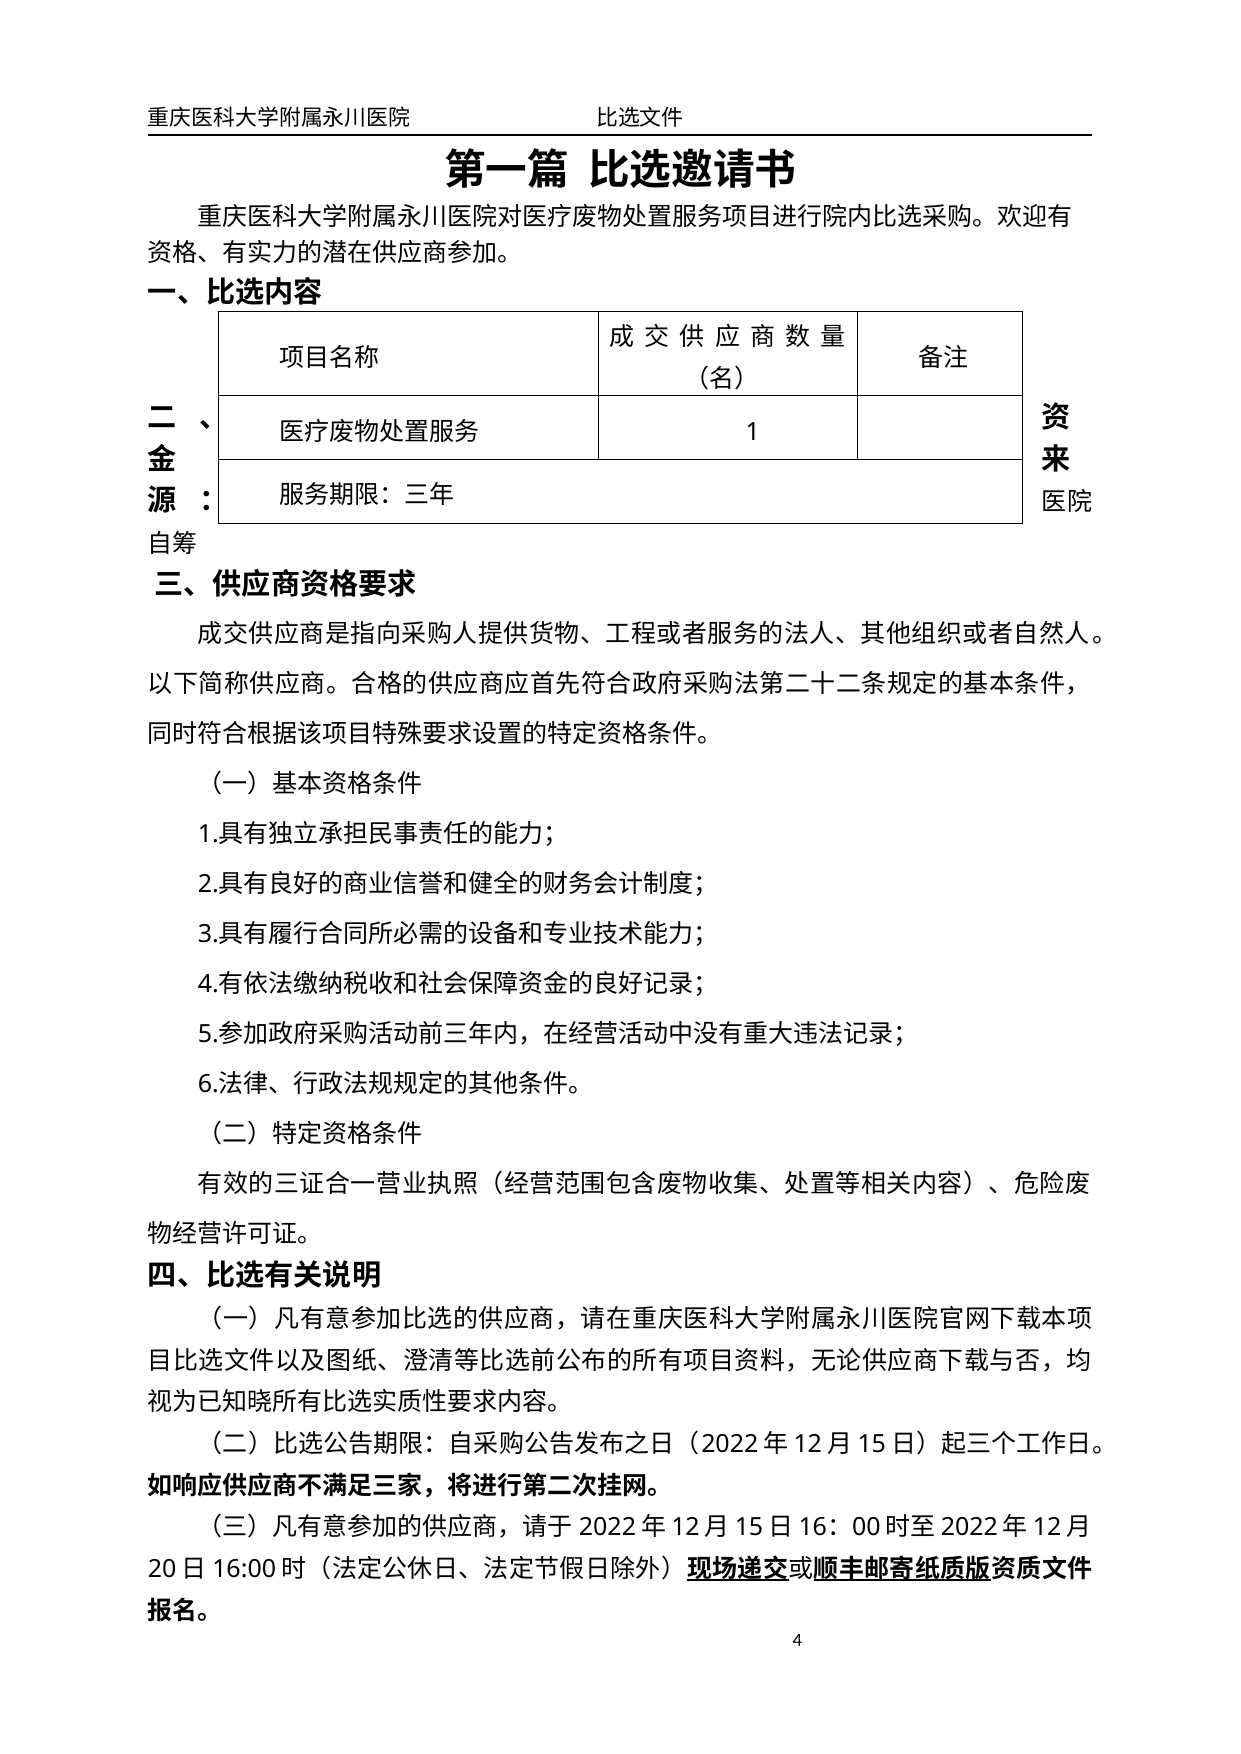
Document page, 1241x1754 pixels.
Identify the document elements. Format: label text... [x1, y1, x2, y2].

table_cell [858, 396, 1022, 459]
text 2.具有良好的商业信誉和健全的财务会计制度； [148, 852, 1092, 902]
text 3.具有履行合同所必需的设备和专业技术能力； [148, 902, 1092, 952]
text 四、比选有关说明 [148, 1252, 1092, 1294]
text 二、资金来源：医院自筹 [148, 394, 1092, 561]
table_cell 1 [599, 396, 857, 459]
subtitle 第一篇 比选邀请书 [148, 136, 1092, 196]
text （二）比选公告期限：自采购公告发布之日（2022年12月15日）起三个工作日。如响应供应商不满足三家，将进行第二次挂网。 [148, 1419, 1092, 1502]
text 5.参加政府采购活动前三年内，在经营活动中没有重大违法记录； [148, 1002, 1092, 1052]
subtitle 比选内容 [148, 268, 1092, 311]
table_header 备注 [858, 312, 1022, 395]
text （一）凡有意参加比选的供应商，请在重庆医科大学附属永川医院官网下载本项目比选文件以及图纸、澄清等比选前公布的所有项目资料，无论供应商下载与否，均视为已知晓所有比选实质性要求内容。 [148, 1294, 1092, 1419]
text 有效的三证合一营业执照（经营范围包含废物收集、处置等相关内容）、危险废物经营许可证。 [148, 1152, 1092, 1252]
text （二）特定资格条件 [148, 1102, 1092, 1152]
text （一）基本资格条件 [148, 752, 1092, 802]
table_cell 医疗废物处置服务 [219, 396, 598, 459]
text 成交供应商是指向采购人提供货物、工程或者服务的法人、其他组织或者自然人。以下简称供应商。合格的供应商应首先符合政府采购法第二十二条规定的基本条件，同时符合根据该项目特殊要求设置的特定资格条件。 [148, 602, 1092, 752]
text 重庆医科大学附属永川医院对医疗废物处置服务项目进行院内比选采购。欢迎有资格、有实力的潜在供应商参加。 [148, 196, 1092, 268]
text 1.具有独立承担民事责任的能力； [148, 802, 1092, 852]
table_cell 服务期限：三年 [219, 460, 1022, 523]
text 4.有依法缴纳税收和社会保障资金的良好记录； [148, 952, 1092, 1002]
text 三、供应商资格要求 [148, 561, 1092, 602]
text 6.法律、行政法规规定的其他条件。 [148, 1052, 1092, 1102]
table_header 项目名称 [219, 312, 598, 395]
text （三）凡有意参加的供应商，请于2022年12月15日16：00时至2022年12月20日16:00时（法定公休日、法定节假日除外）现场递交或顺丰邮寄纸质版资质文件报名。 [148, 1502, 1092, 1627]
table_header 成交供应商数量（名） [599, 312, 857, 395]
